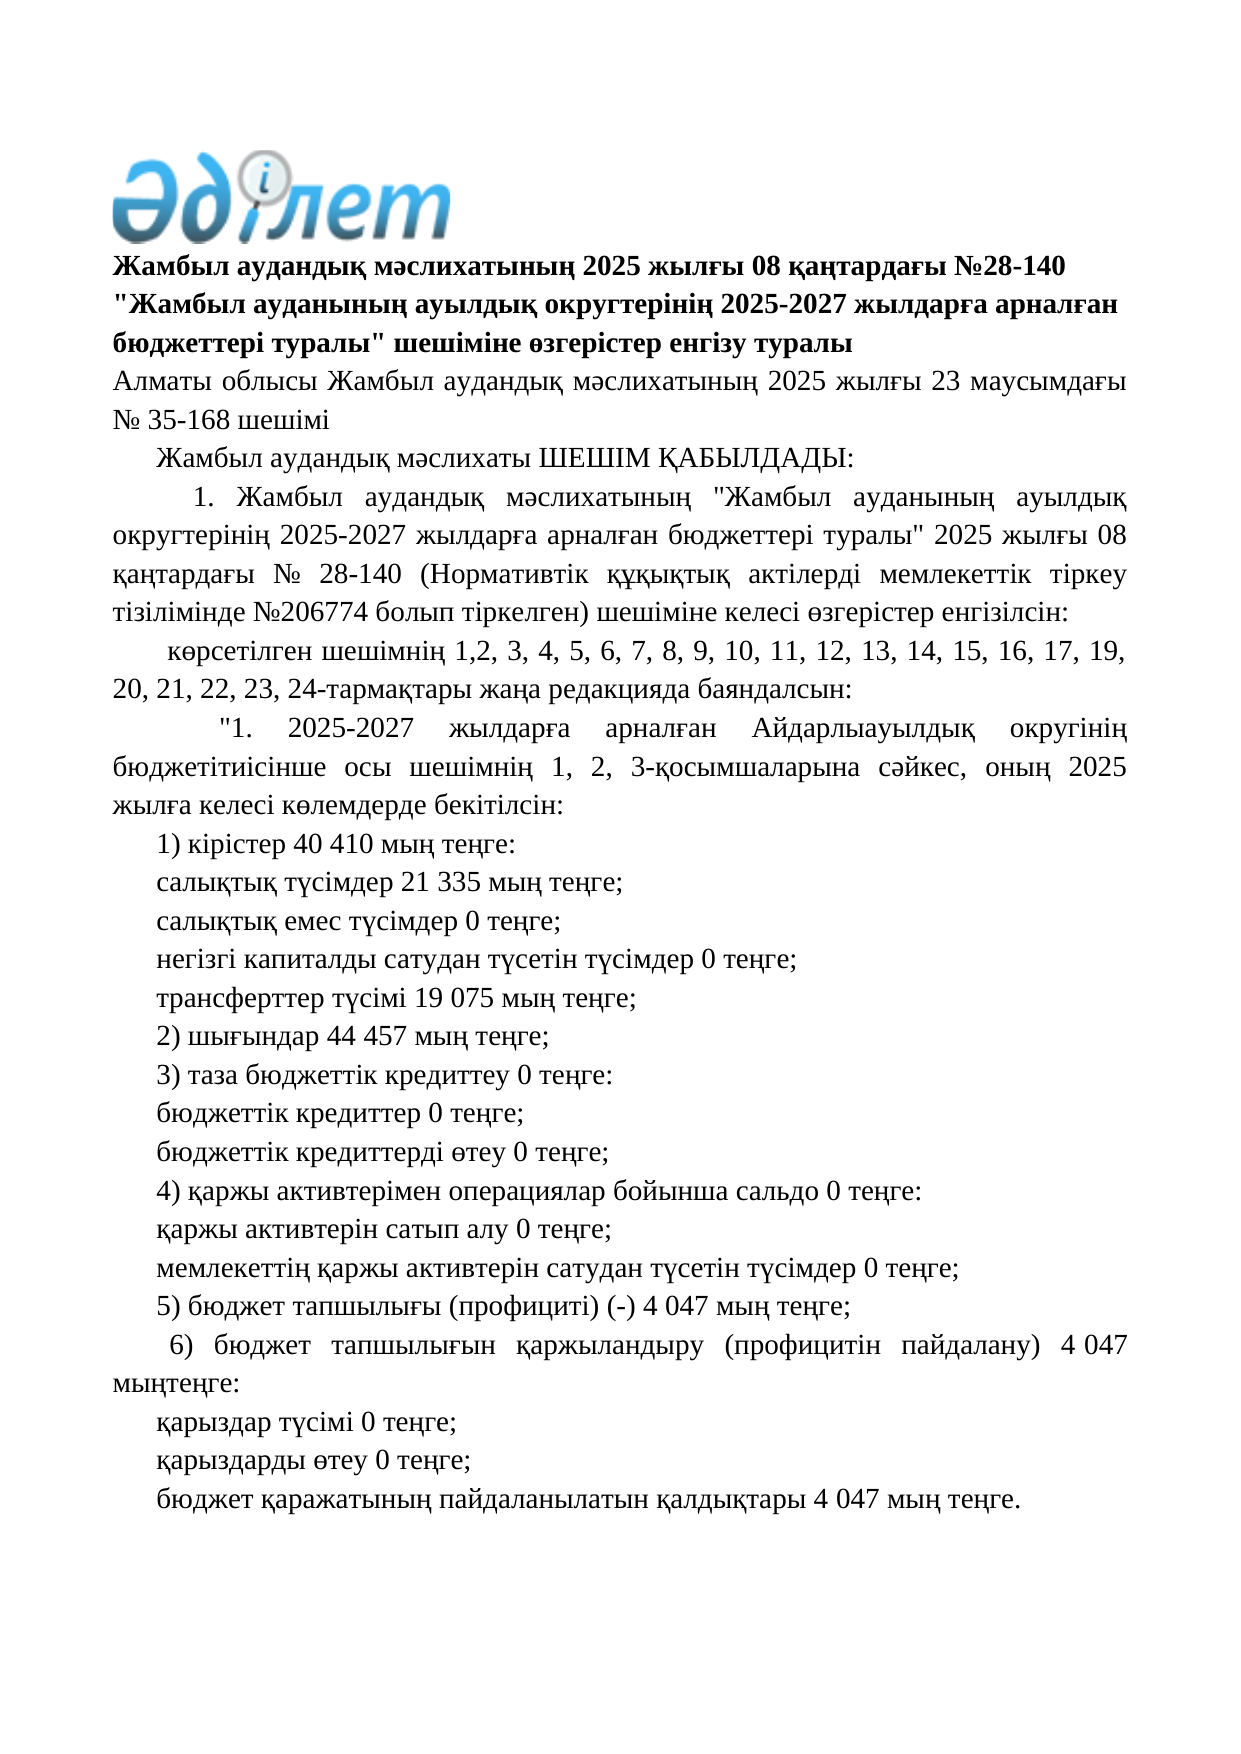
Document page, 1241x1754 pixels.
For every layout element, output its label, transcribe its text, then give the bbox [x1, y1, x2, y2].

text мемлекеттің қаржы активтерін сатудан түсетін түсімдер 0 теңге; [112, 1250, 1128, 1283]
text қаржы активтерін сатып алу 0 теңге; [112, 1211, 1128, 1245]
text 5) бюджет тапшылығы (профициті) (-) 4 047 мың теңге; [112, 1288, 1128, 1322]
text 3) таза бюджеттiк кредиттеу 0 теңге: [112, 1057, 1128, 1091]
text бюджеттік кредиттерді өтеу 0 теңге; [112, 1134, 1128, 1168]
text 1. Жамбыл аудандық мәслихатының "Жамбыл ауданының ауылдық округтерінің 2025-2027 жылдарға арналған бюджеттері туралы" 2025 жылғы 08 қаңтардағы № 28-140 (Нормативтік құқықтық актілерді мемлекеттік тіркеу тізілімінде №206774 болып тіркелген) шешіміне келесі өзгерістер енгізілсін: [112, 479, 1128, 628]
picture [112, 150, 451, 244]
text көрсетілген шешімнің 1,2, 3, 4, 5, 6, 7, 8, 9, 10, 11, 12, 13, 14, 15, 16, 17, 19, 20, 21, 22, 23, 24-тармақтары жаңа редакцияда баяндалсын: [112, 633, 1128, 705]
text 1) кiрiстер 40 410 мың теңге: [112, 826, 1128, 859]
text негiзгi капиталды сатудан түсетiн түсiмдер 0 теңге; [112, 941, 1128, 975]
text трансферттер түсiмі 19 075 мың теңге; [112, 980, 1128, 1013]
text 6) бюджет тапшылығын қаржыландыру (профицитiн пайдалану) 4 047 мыңтеңге: [112, 1327, 1128, 1399]
text Алматы облысы Жамбыл аудандық мәслихатының 2025 жылғы 23 маусымдағы № 35-168 шешімі [112, 363, 1128, 435]
text 2) шығындар 44 457 мың теңге; [112, 1018, 1128, 1052]
text 4) қаржы активтерiмен операциялар бойынша сальдо 0 теңге: [112, 1173, 1128, 1206]
text салықтық түсiмдер 21 335 мың теңге; [112, 864, 1128, 898]
text салықтық емес түсiмдер 0 теңге; [112, 903, 1128, 936]
text бюджет қаражатының пайдаланылатын қалдықтары 4 047 мың теңге. [112, 1481, 1128, 1514]
text "1. 2025-2027 жылдарға арналған Айдарлыауылдық округінің бюджетітиісінше осы шешімнің 1, 2, 3-қосымшаларына сәйкес, оның 2025 жылға келесі көлемдерде бекітілсін: [112, 710, 1128, 821]
text Жамбыл аудандық мәслихатының 2025 жылғы 08 қаңтардағы №28-140 "Жамбыл ауданының ауылдық округтерінің 2025-2027 жылдарға арналған бюджеттері туралы" шешіміне өзгерістер енгізу туралы [112, 248, 1128, 358]
text бюджеттік кредиттер 0 теңге; [112, 1096, 1128, 1129]
text қарыздарды өтеу 0 теңге; [112, 1442, 1128, 1476]
text Жамбыл аудандық мәслихаты ШЕШІМ ҚАБЫЛДАДЫ: [112, 440, 1128, 474]
text қарыздар түсімі 0 теңге; [112, 1404, 1128, 1437]
